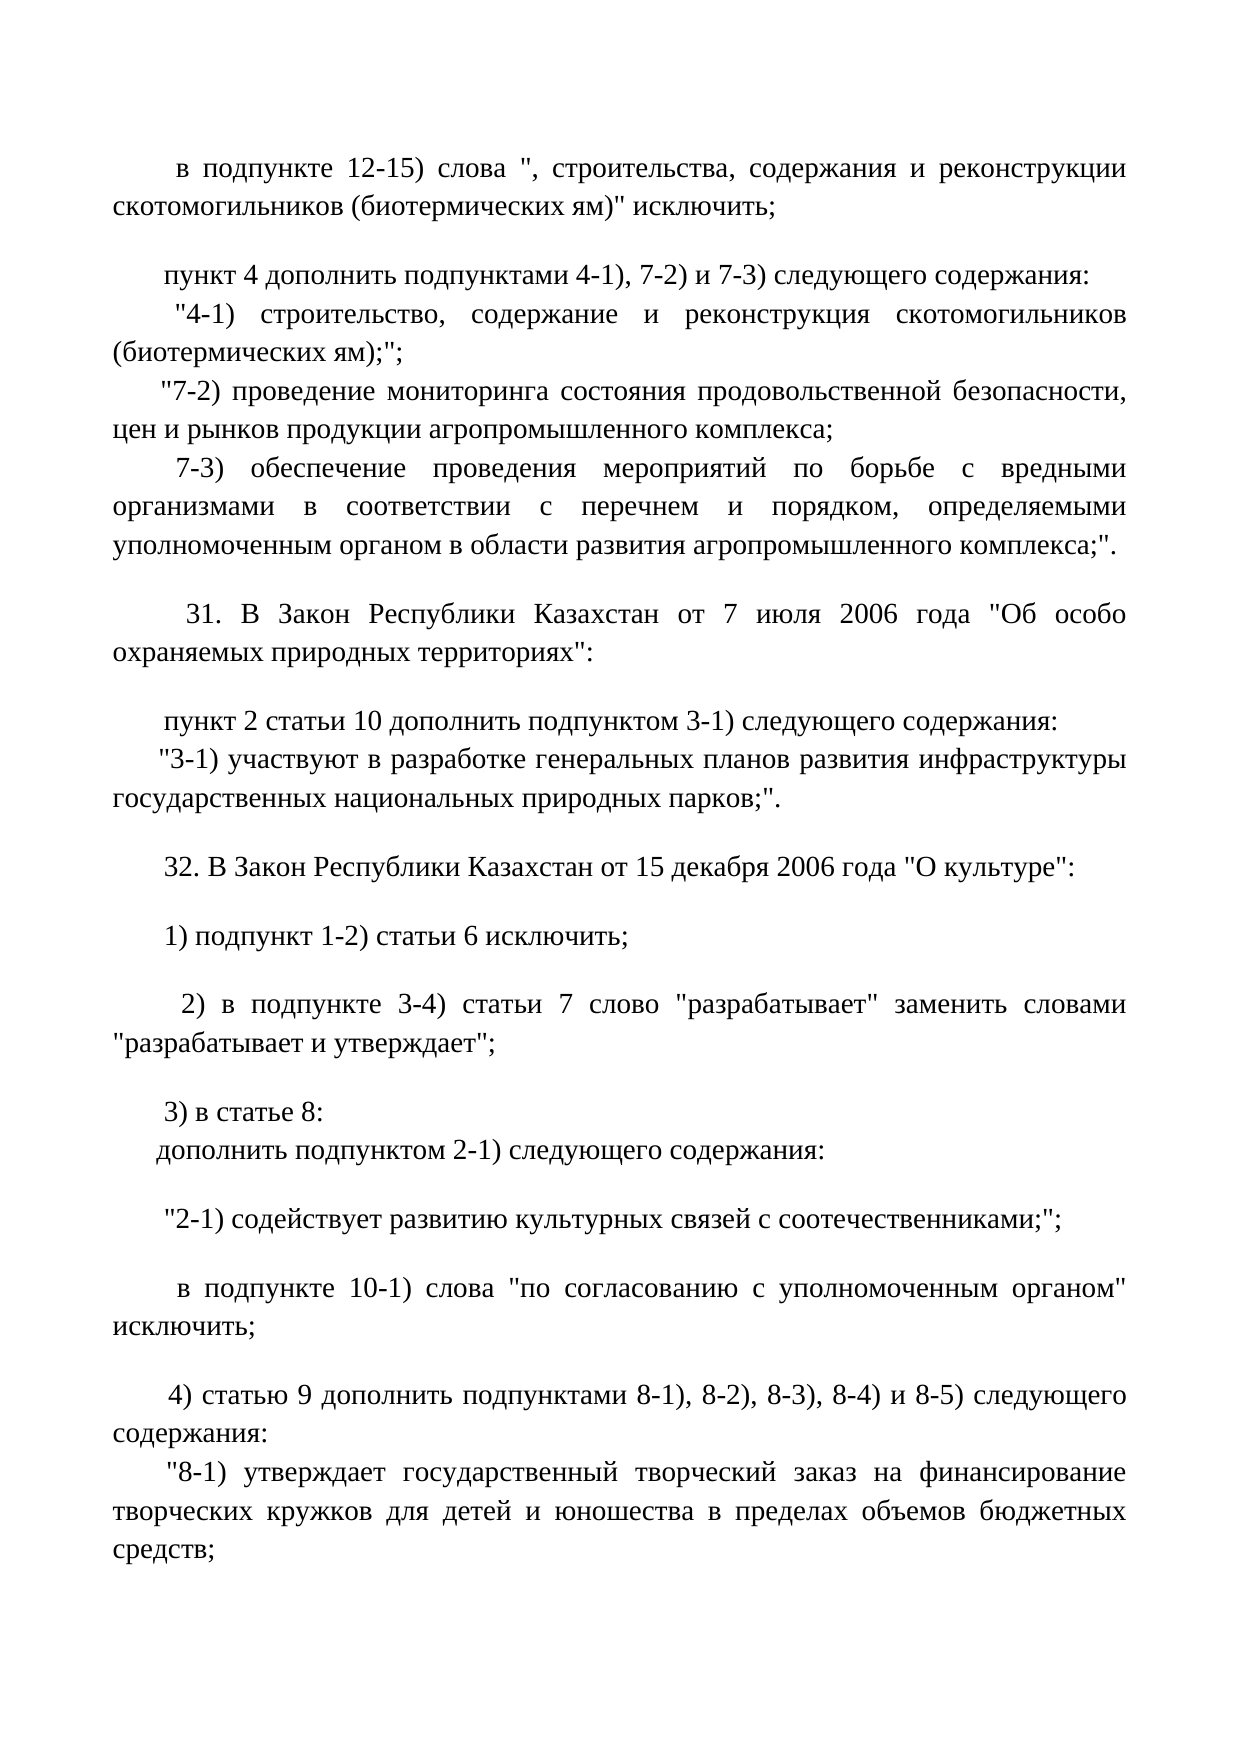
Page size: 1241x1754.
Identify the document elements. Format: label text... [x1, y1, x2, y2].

text в подпункте 12-15) слова ", строительства, содержания и реконструкции скотомогильников (биотермических ям)" исключить; [112, 150, 1128, 222]
text пункт 2 статьи 10 дополнить подпунктом 3-1) следующего содержания: [112, 703, 1128, 737]
text 7-3) обеспечение проведения мероприятий по борьбе с вредными организмами в соответствии с перечнем и порядком, определяемыми уполномоченным органом в области развития агропромышленного комплекса;". [112, 450, 1128, 561]
text 4) статью 9 дополнить подпунктами 8-1), 8-2), 8-3), 8-4) и 8-5) следующего содержания: [112, 1377, 1128, 1449]
text "3-1) участвуют в разработке генеральных планов развития инфраструктуры государственных национальных природных парков;". [112, 742, 1128, 814]
text пункт 4 дополнить подпунктами 4-1), 7-2) и 7-3) следующего содержания: [112, 257, 1128, 291]
text в подпункте 10-1) слова "по согласованию с уполномоченным органом" исключить; [112, 1270, 1128, 1342]
text 3) в статье 8: [112, 1094, 1128, 1127]
text 1) подпункт 1-2) статьи 6 исключить; [112, 918, 1128, 951]
text 32. В Закон Республики Казахстан от 15 декабря 2006 года "О культуре": [112, 849, 1128, 882]
text дополнить подпунктом 2-1) следующего содержания: [112, 1132, 1128, 1166]
text "8-1) утверждает государственный творческий заказ на финансирование творческих кружков для детей и юношества в пределах объемов бюджетных средств; [112, 1454, 1128, 1565]
text 2) в подпункте 3-4) статьи 7 слово "разрабатывает" заменить словами "разрабатывает и утверждает"; [112, 986, 1128, 1058]
text "4-1) строительство, содержание и реконструкция скотомогильников (биотермических ям);"; [112, 296, 1128, 368]
text "2-1) содействует развитию культурных связей с соотечественниками;"; [112, 1201, 1128, 1234]
text "7-2) проведение мониторинга состояния продовольственной безопасности, цен и рынков продукции агропромышленного комплекса; [112, 373, 1128, 445]
text 31. В Закон Республики Казахстан от 7 июля 2006 года "Об особо охраняемых природных территориях": [112, 596, 1128, 668]
